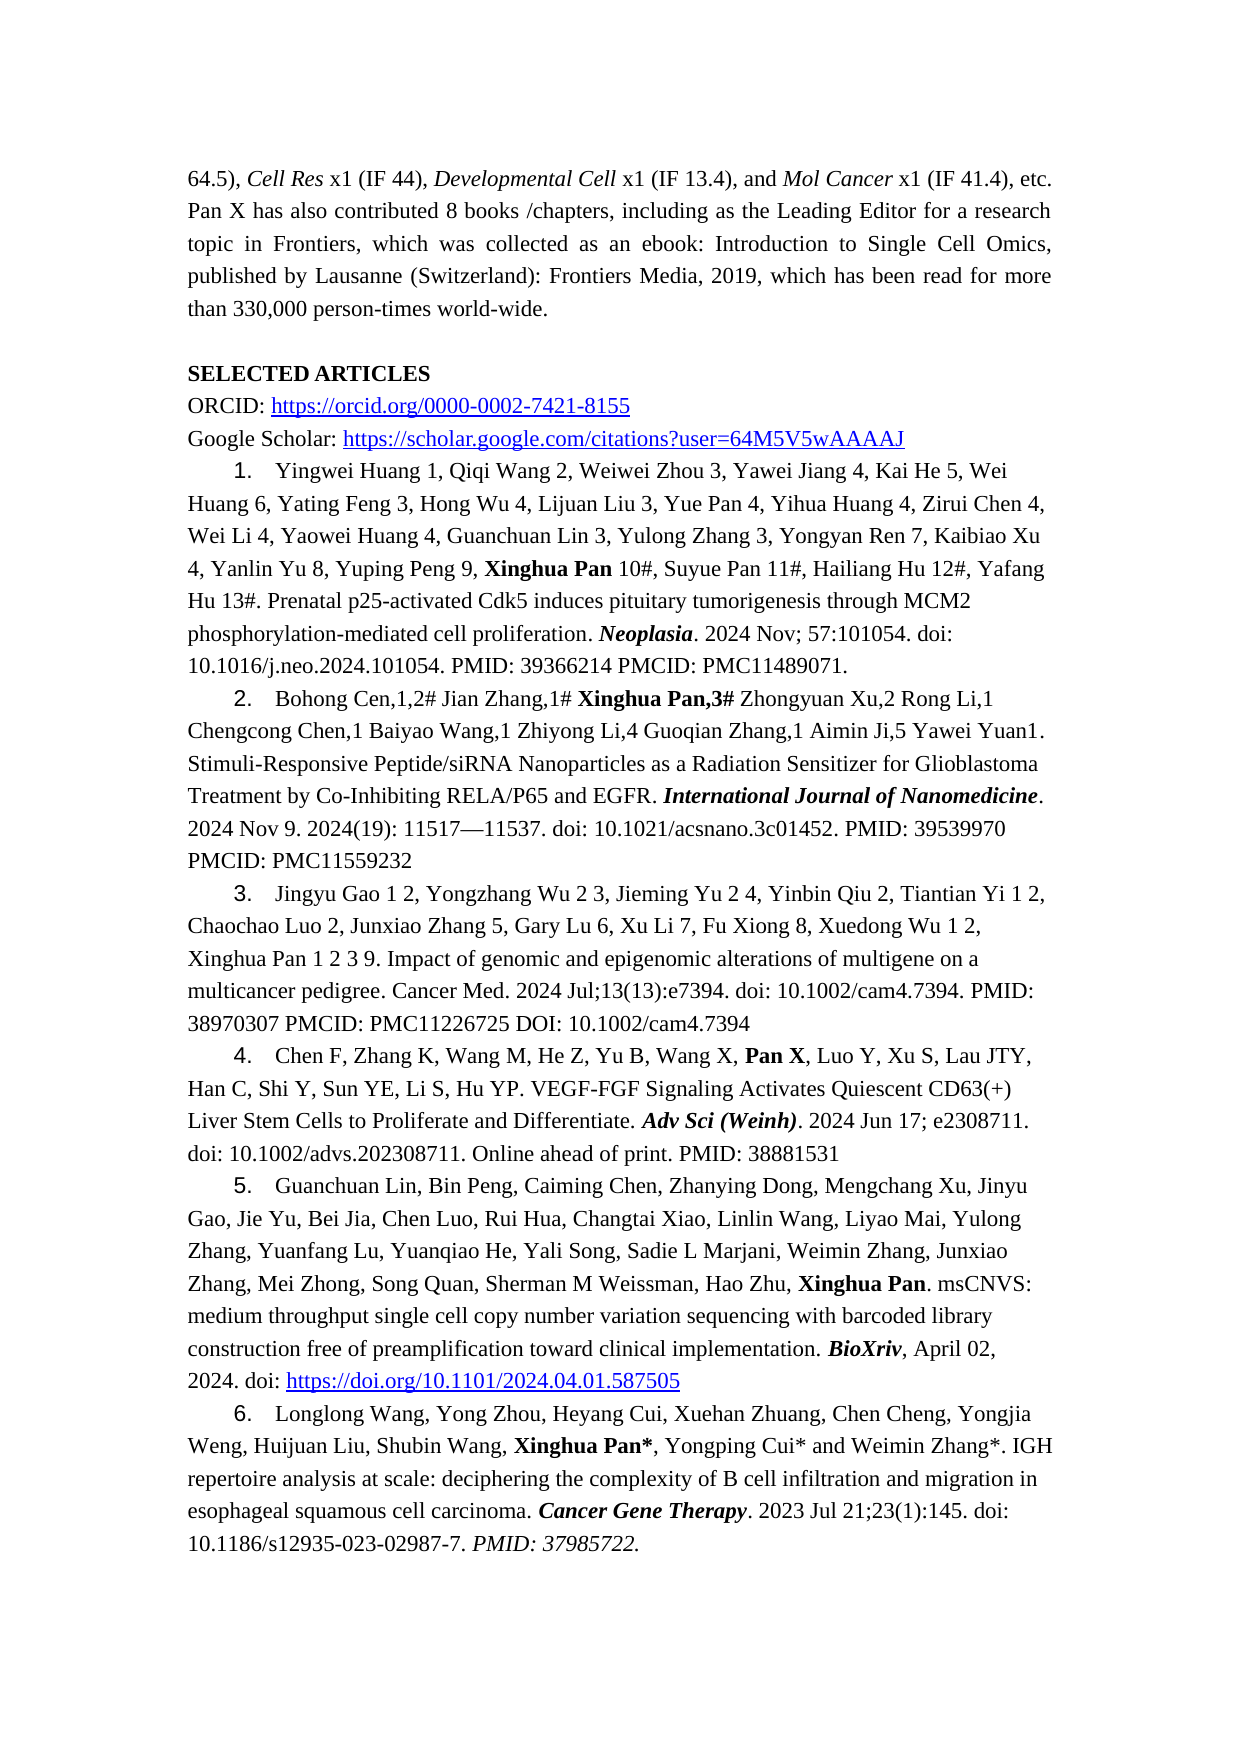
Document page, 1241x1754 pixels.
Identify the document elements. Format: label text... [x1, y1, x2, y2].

text SELECTED ARTICLES [187, 357, 1053, 389]
list Longlong Wang, Yong Zhou, Heyang Cui, Xuehan Zhuang, Chen Cheng, Yongjia Weng, Huijuan Liu, Shubin Wang, Xinghua Pan*, Yongping Cui* and Weimin Zhang*. IGH repertoire analysis at scale: deciphering the complexity of B cell infiltration and migration in esophageal squamous cell carcinoma. Cancer Gene Therapy. 2023 Jul 21;23(1):145. doi: 10.1186/s12935-023-02987-7. PMID: 37985722. [187, 1397, 1053, 1559]
text Google Scholar: https://scholar.google.com/citations?user=64M5V5wAAAAJ [187, 422, 1053, 454]
list Chen F, Zhang K, Wang M, He Z, Yu B, Wang X, Pan X, Luo Y, Xu S, Lau JTY, Han C, Shi Y, Sun YE, Li S, Hu YP. VEGF-FGF Signaling Activates Quiescent CD63(+) Liver Stem Cells to Proliferate and Differentiate. Adv Sci (Weinh). 2024 Jun 17; e2308711. doi: 10.1002/advs.202308711. Online ahead of print. PMID: 38881531 [187, 1039, 1053, 1169]
list Guanchuan Lin, Bin Peng, Caiming Chen, Zhanying Dong, Mengchang Xu, Jinyu Gao, Jie Yu, Bei Jia, Chen Luo, Rui Hua, Changtai Xiao, Linlin Wang, Liyao Mai, Yulong Zhang, Yuanfang Lu, Yuanqiao He, Yali Song, Sadie L Marjani, Weimin Zhang, Junxiao Zhang, Mei Zhong, Song Quan, Sherman M Weissman, Hao Zhu, Xinghua Pan. msCNVS: medium throughput single cell copy number variation sequencing with barcoded library construction free of preamplification toward clinical implementation. BioXriv, April 02, 2024. doi: https://doi.org/10.1101/2024.04.01.587505 [187, 1169, 1053, 1397]
list Bohong Cen,1,2# Jian Zhang,1# Xinghua Pan,3# Zhongyuan Xu,2 Rong Li,1 Chengcong Chen,1 Baiyao Wang,1 Zhiyong Li,4 Guoqian Zhang,1 Aimin Ji,5 Yawei Yuan1. Stimuli-Responsive Peptide/siRNA Nanoparticles as a Radiation Sensitizer for Glioblastoma Treatment by Co-Inhibiting RELA/P65 and EGFR. International Journal of Nanomedicine. 2024 Nov 9. 2024(19): 11517—11537. doi: 10.1021/acsnano.3c01452. PMID: 39539970 PMCID: PMC11559232 [187, 682, 1053, 877]
text ORCID: https://orcid.org/0000-0002-7421-8155 [187, 389, 1053, 422]
list Yingwei Huang 1, Qiqi Wang 2, Weiwei Zhou 3, Yawei Jiang 4, Kai He 5, Wei Huang 6, Yating Feng 3, Hong Wu 4, Lijuan Liu 3, Yue Pan 4, Yihua Huang 4, Zirui Chen 4, Wei Li 4, Yaowei Huang 4, Guanchuan Lin 3, Yulong Zhang 3, Yongyan Ren 7, Kaibiao Xu 4, Yanlin Yu 8, Yuping Peng 9, Xinghua Pan 10#, Suyue Pan 11#, Hailiang Hu 12#, Yafang Hu 13#. Prenatal p25-activated Cdk5 induces pituitary tumorigenesis through MCM2 phosphorylation-mediated cell proliferation. Neoplasia. 2024 Nov; 57:101054. doi: 10.1016/j.neo.2024.101054. PMID: 39366214 PMCID: PMC11489071. [187, 454, 1053, 682]
list Jingyu Gao 1 2, Yongzhang Wu 2 3, Jieming Yu 2 4, Yinbin Qiu 2, Tiantian Yi 1 2, Chaochao Luo 2, Junxiao Zhang 5, Gary Lu 6, Xu Li 7, Fu Xiong 8, Xuedong Wu 1 2, Xinghua Pan 1 2 3 9. Impact of genomic and epigenomic alterations of multigene on a multicancer pedigree. Cancer Med. 2024 Jul;13(13):e7394. doi: 10.1002/cam4.7394. PMID: 38970307 PMCID: PMC11226725 DOI: 10.1002/cam4.7394 [187, 877, 1053, 1039]
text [187, 162, 1053, 324]
